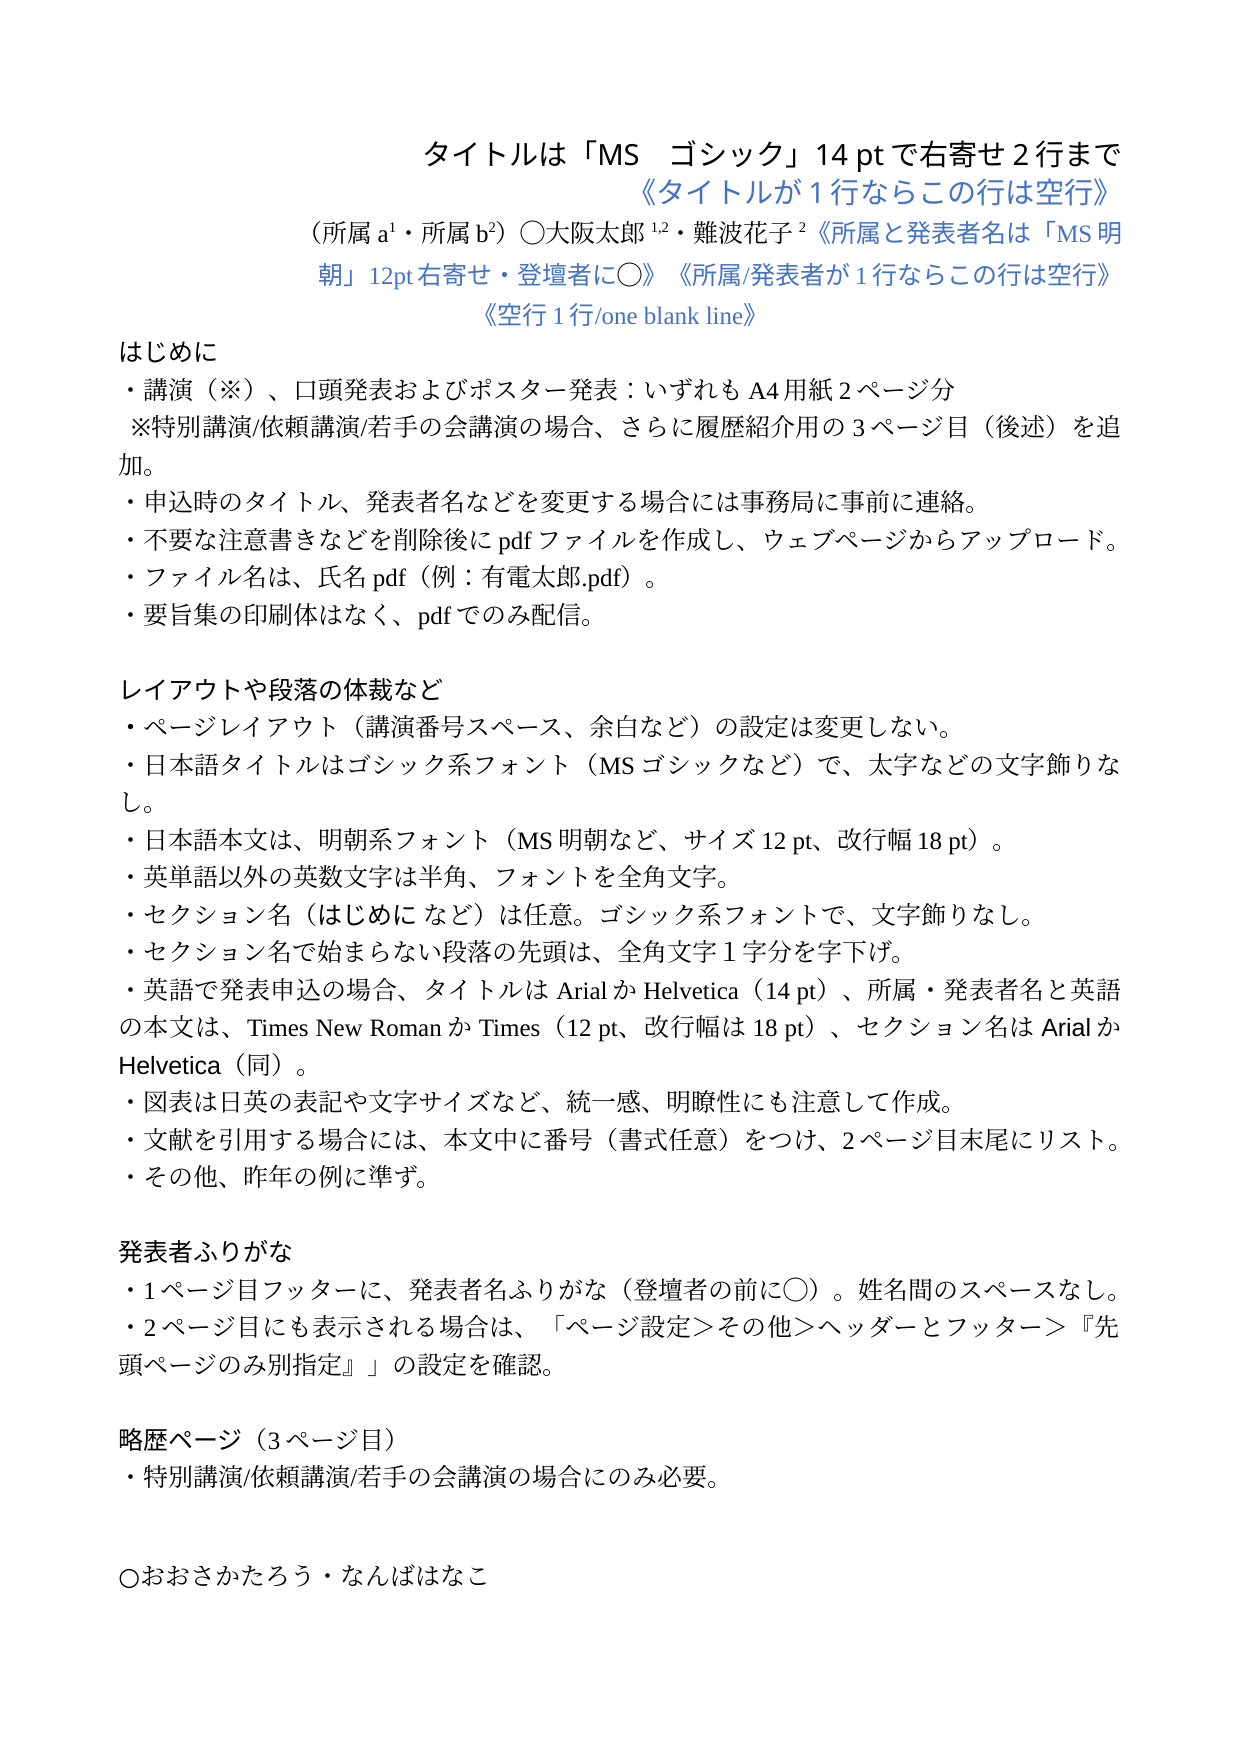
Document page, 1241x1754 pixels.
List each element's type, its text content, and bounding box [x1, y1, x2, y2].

text レイアウトや段落の体裁など [118, 669, 1122, 707]
text ・図表は日英の表記や文字サイズなど、統一感、明瞭性にも注意して作成。 [118, 1082, 1122, 1119]
text （所属a1・所属b2）◯大阪太郎1,2・難波花子2《所属と発表者名は「MS明朝」12pt右寄せ・登壇者に◯》《所属/発表者が1行ならこの行は空行》 [118, 211, 1122, 294]
text タイトルは「MS ゴシック」14 ptで右寄せ2行まで [295, 136, 1122, 173]
text ・文献を引用する場合には、本文中に番号（書式任意）をつけ、2ページ目末尾にリスト。 [118, 1119, 1122, 1157]
text ・その他、昨年の例に準ず。 [118, 1157, 1122, 1194]
text ・日本語本文は、明朝系フォント（MS明朝など、サイズ12 pt、改行幅18 pt）。 [118, 819, 1122, 857]
text ・セクション名で始まらない段落の先頭は、全角文字１字分を字下げ。 [118, 932, 1122, 969]
text ・ファイル名は、氏名pdf（例：有電太郎.pdf）。 [118, 557, 1122, 594]
text ・特別講演/依頼講演/若手の会講演の場合にのみ必要。 [118, 1457, 1122, 1494]
text ・1ページ目フッターに、発表者名ふりがな（登壇者の前に◯）。姓名間のスペースなし。 [118, 1269, 1122, 1307]
text 《空行1行/one blank line》 [118, 294, 1122, 332]
text ・申込時のタイトル、発表者名などを変更する場合には事務局に事前に連絡。 [118, 482, 1122, 519]
text ・講演（※）、口頭発表およびポスター発表：いずれもA4用紙2ページ分 [118, 369, 1122, 407]
text ・英語で発表申込の場合、タイトルはArialかHelvetica（14 pt）、所属・発表者名と英語の本文は、Times New RomanかTimes（12 pt、改行幅は18 pt）、セクション名はArialかHelvetica（同）。 [118, 969, 1122, 1082]
text ・英単語以外の英数文字は半角、フォントを全角文字。 [118, 857, 1122, 894]
text ・不要な注意書きなどを削除後にpdfファイルを作成し、ウェブページからアップロード。 [118, 519, 1122, 557]
text ・ページレイアウト（講演番号スペース、余白など）の設定は変更しない。 [118, 707, 1122, 744]
text ・要旨集の印刷体はなく、pdfでのみ配信。 [118, 594, 1122, 632]
text はじめに [118, 332, 1122, 369]
text ・日本語タイトルはゴシック系フォント（MSゴシックなど）で、太字などの文字飾りなし。 [118, 744, 1122, 819]
text 《タイトルが1行ならこの行は空行》 [295, 173, 1122, 211]
text 発表者ふりがな [118, 1232, 1122, 1269]
text ・セクション名（はじめに など）は任意。ゴシック系フォントで、文字飾りなし。 [118, 894, 1122, 932]
text ・2ページ目にも表示される場合は、「ページ設定＞その他＞ヘッダーとフッター＞『先頭ページのみ別指定』」の設定を確認。 [118, 1307, 1122, 1382]
text ※特別講演/依頼講演/若手の会講演の場合、さらに履歴紹介用の3ページ目（後述）を追加。 [118, 407, 1122, 482]
text 略歴ページ（3ページ目） [118, 1419, 1122, 1457]
